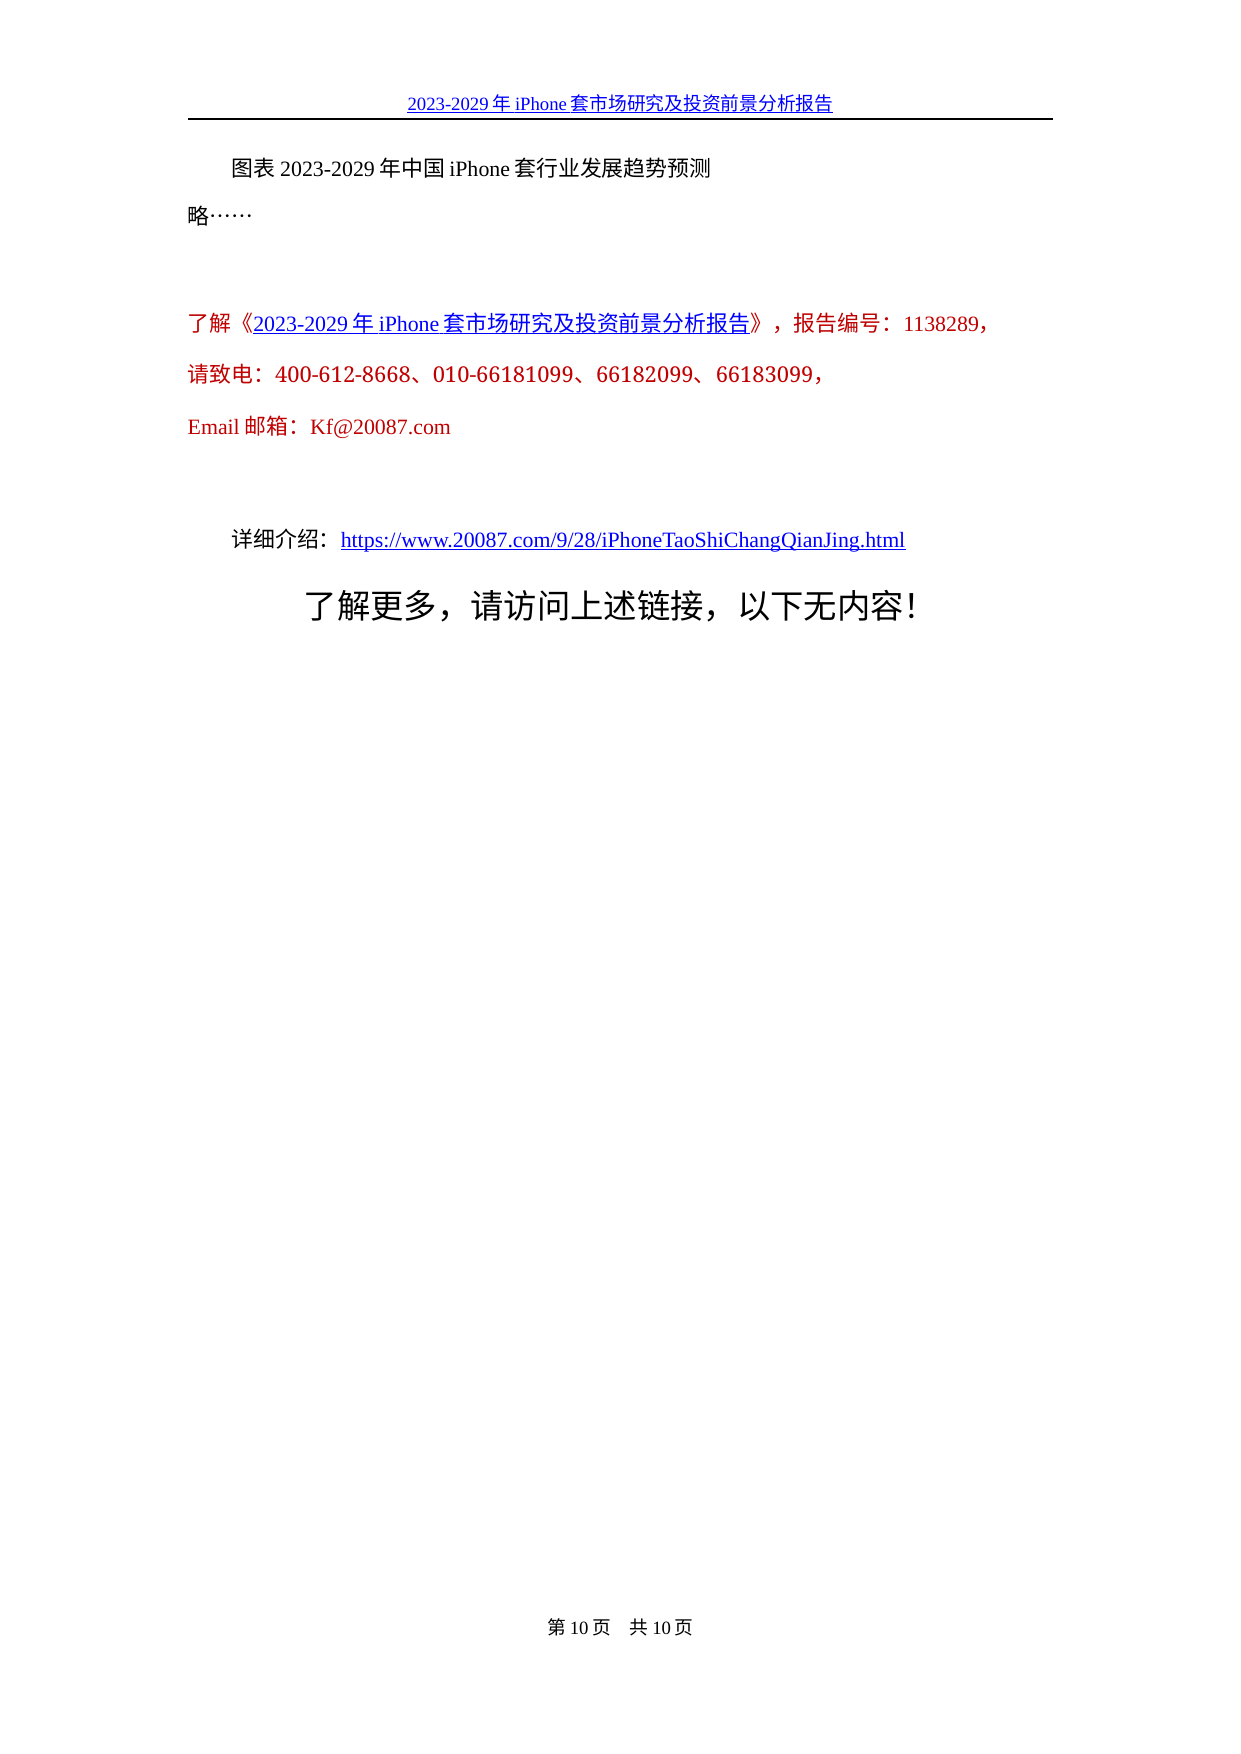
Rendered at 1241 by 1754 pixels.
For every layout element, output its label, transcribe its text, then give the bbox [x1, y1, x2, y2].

text 详细介绍：https://www.20087.com/9/28/iPhoneTaoShiChangQianJing.html [187, 521, 1053, 554]
text 请致电：400-612-8668、010-66181099、66182099、66183099， [187, 357, 1053, 389]
text Email邮箱：Kf@20087.com [187, 408, 1053, 441]
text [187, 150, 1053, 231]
title 了解更多，请访问上述链接，以下无内容！ [187, 571, 1053, 636]
text 了解《2023-2029年iPhone套市场研究及投资前景分析报告》，报告编号：1138289， [187, 305, 1053, 338]
